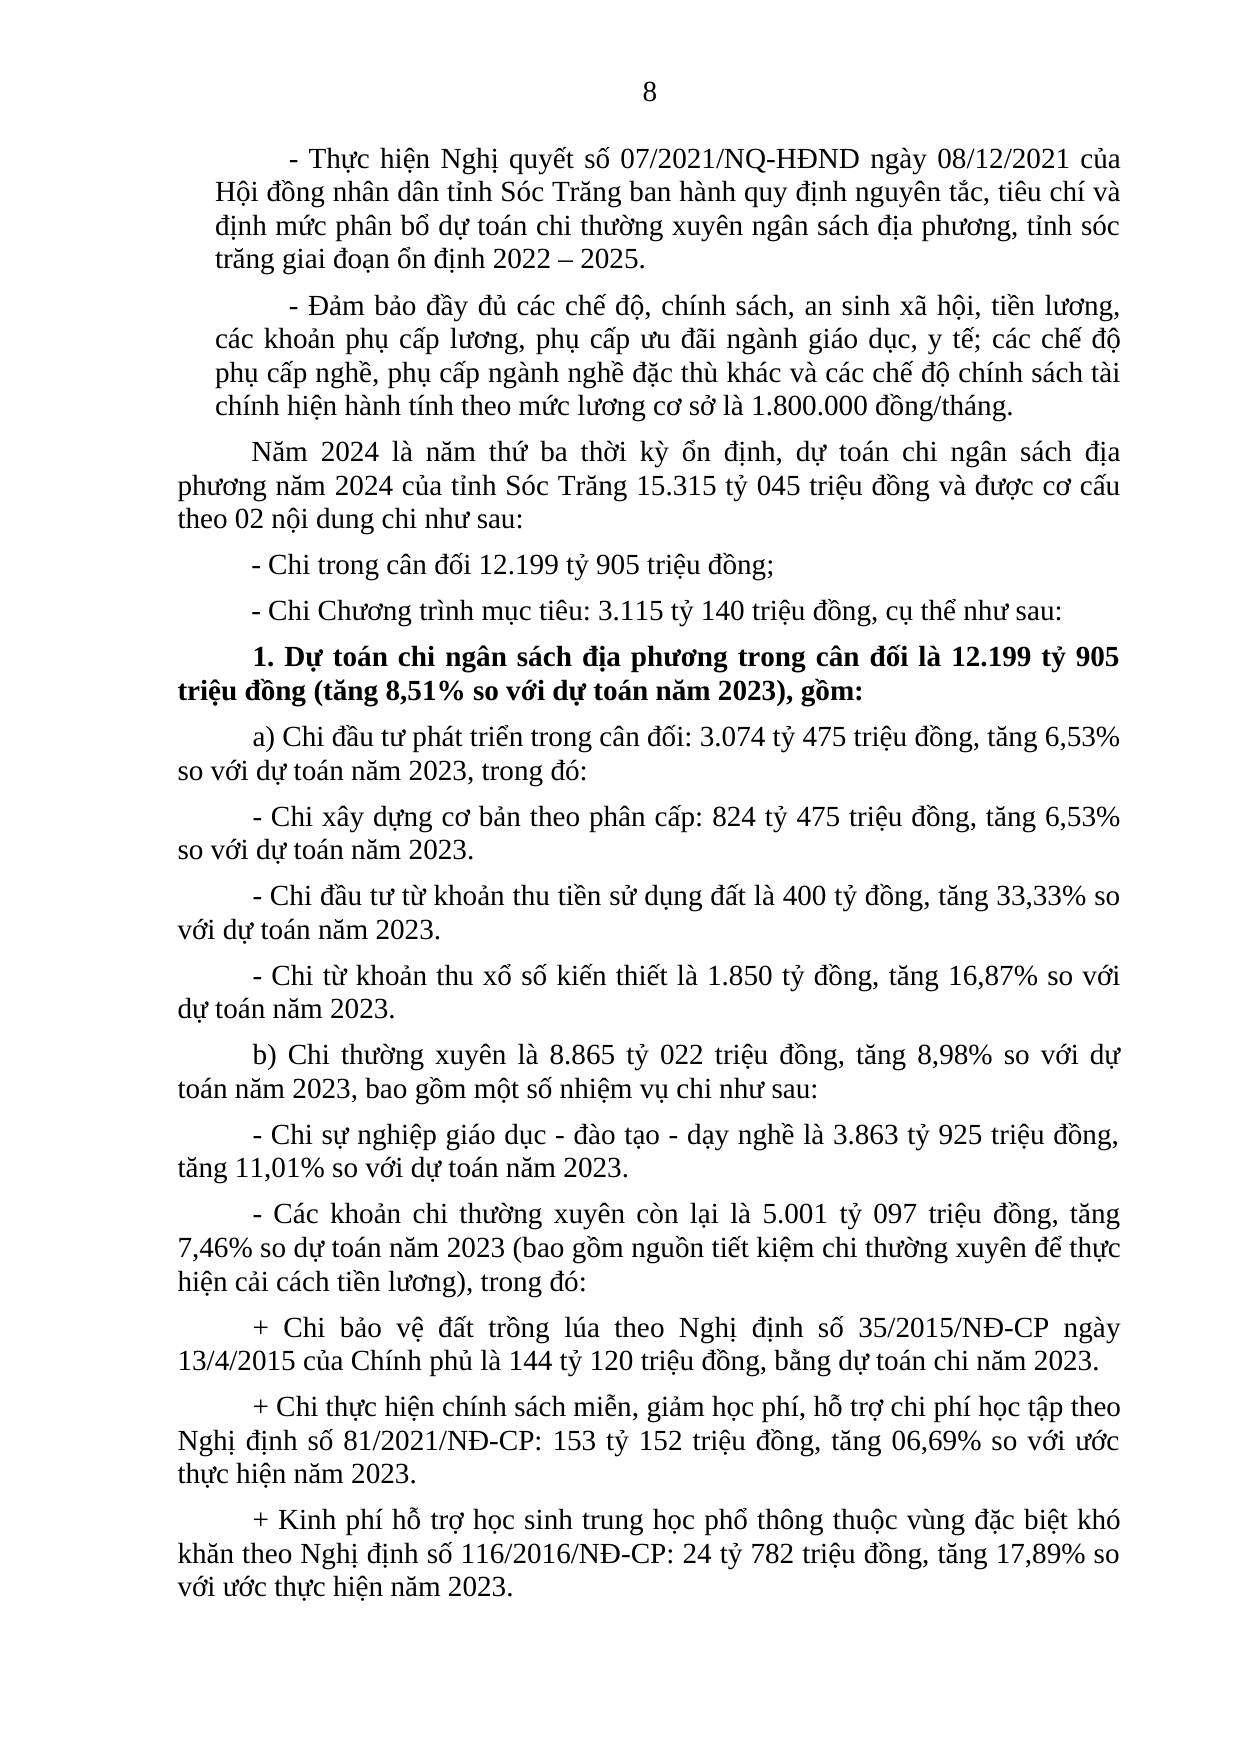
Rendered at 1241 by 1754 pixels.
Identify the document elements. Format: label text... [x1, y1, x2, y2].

text - Chi trong cân đối 12.199 tỷ 905 triệu đồng; [177, 547, 1122, 581]
text a) Chi đầu tư phát triển trong cân đối: 3.074 tỷ 475 triệu đồng, tăng 6,53% so với dự toán năm 2023, trong đó: [177, 719, 1121, 786]
text - Chi xây dựng cơ bản theo phân cấp: 824 tỷ 475 triệu đồng, tăng 6,53% so với dự toán năm 2023. [177, 799, 1121, 866]
text 1. Dự toán chi ngân sách địa phương trong cân đối là 12.199 tỷ 905 triệu đồng (tăng 8,51% so với dự toán năm 2023), gồm: [177, 639, 1121, 707]
text - Đảm bảo đầy đủ các chế độ, chính sách, an sinh xã hội, tiền lương, các khoản phụ cấp lương, phụ cấp ưu đãi ngành giáo dục, y tế; các chế độ phụ cấp nghề, phụ cấp ngành nghề đặc thù khác và các chế độ chính sách tài chính hiện hành tính theo mức lương cơ sở là 1.800.000 đồng/tháng. [215, 288, 1122, 422]
text - Chi sự nghiệp giáo dục - đào tạo - dạy nghề là 3.863 tỷ 925 triệu đồng, tăng 11,01% so với dự toán năm 2023. [177, 1117, 1121, 1184]
text + Kinh phí hỗ trợ học sinh trung học phổ thông thuộc vùng đặc biệt khó khăn theo Nghị định số 116/2016/NĐ-CP: 24 tỷ 782 triệu đồng, tăng 17,89% so với ước thực hiện năm 2023. [177, 1502, 1121, 1603]
text Năm 2024 là năm thứ ba thời kỳ ổn định, dự toán chi ngân sách địa phương năm 2024 của tỉnh Sóc Trăng 15.315 tỷ 045 triệu đồng và được cơ cấu theo 02 nội dung chi như sau: [177, 434, 1122, 535]
text - Các khoản chi thường xuyên còn lại là 5.001 tỷ 097 triệu đồng, tăng 7,46% so dự toán năm 2023 (bao gồm nguồn tiết kiệm chi thường xuyên để thực hiện cải cách tiền lương), trong đó: [177, 1197, 1121, 1297]
text b) Chi thường xuyên là 8.865 tỷ 022 triệu đồng, tăng 8,98% so với dự toán năm 2023, bao gồm một số nhiệm vụ chi như sau: [177, 1037, 1121, 1104]
text - Chi đầu tư từ khoản thu tiền sử dụng đất là 400 tỷ đồng, tăng 33,33% so với dự toán năm 2023. [177, 878, 1121, 945]
text + Chi thực hiện chính sách miễn, giảm học phí, hỗ trợ chi phí học tập theo Nghị định số 81/2021/NĐ-CP: 153 tỷ 152 triệu đồng, tăng 06,69% so với ước thực hiện năm 2023. [177, 1389, 1121, 1490]
text + Chi bảo vệ đất trồng lúa theo Nghị định số 35/2015/NĐ-CP ngày 13/4/2015 của Chính phủ là 144 tỷ 120 triệu đồng, bằng dự toán chi năm 2023. [177, 1310, 1121, 1377]
text - Thực hiện Nghị quyết số 07/2021/NQ-HĐND ngày 08/12/2021 của Hội đồng nhân dân tỉnh Sóc Trăng ban hành quy định nguyên tắc, tiêu chí và định mức phân bổ dự toán chi thường xuyên ngân sách địa phương, tỉnh sóc trăng giai đoạn ổn định 2022 – 2025. [215, 141, 1122, 275]
text - Chi Chương trình mục tiêu: 3.115 tỷ 140 triệu đồng, cụ thể như sau: [177, 593, 1122, 627]
text - Chi từ khoản thu xổ số kiến thiết là 1.850 tỷ đồng, tăng 16,87% so với dự toán năm 2023. [177, 958, 1121, 1025]
